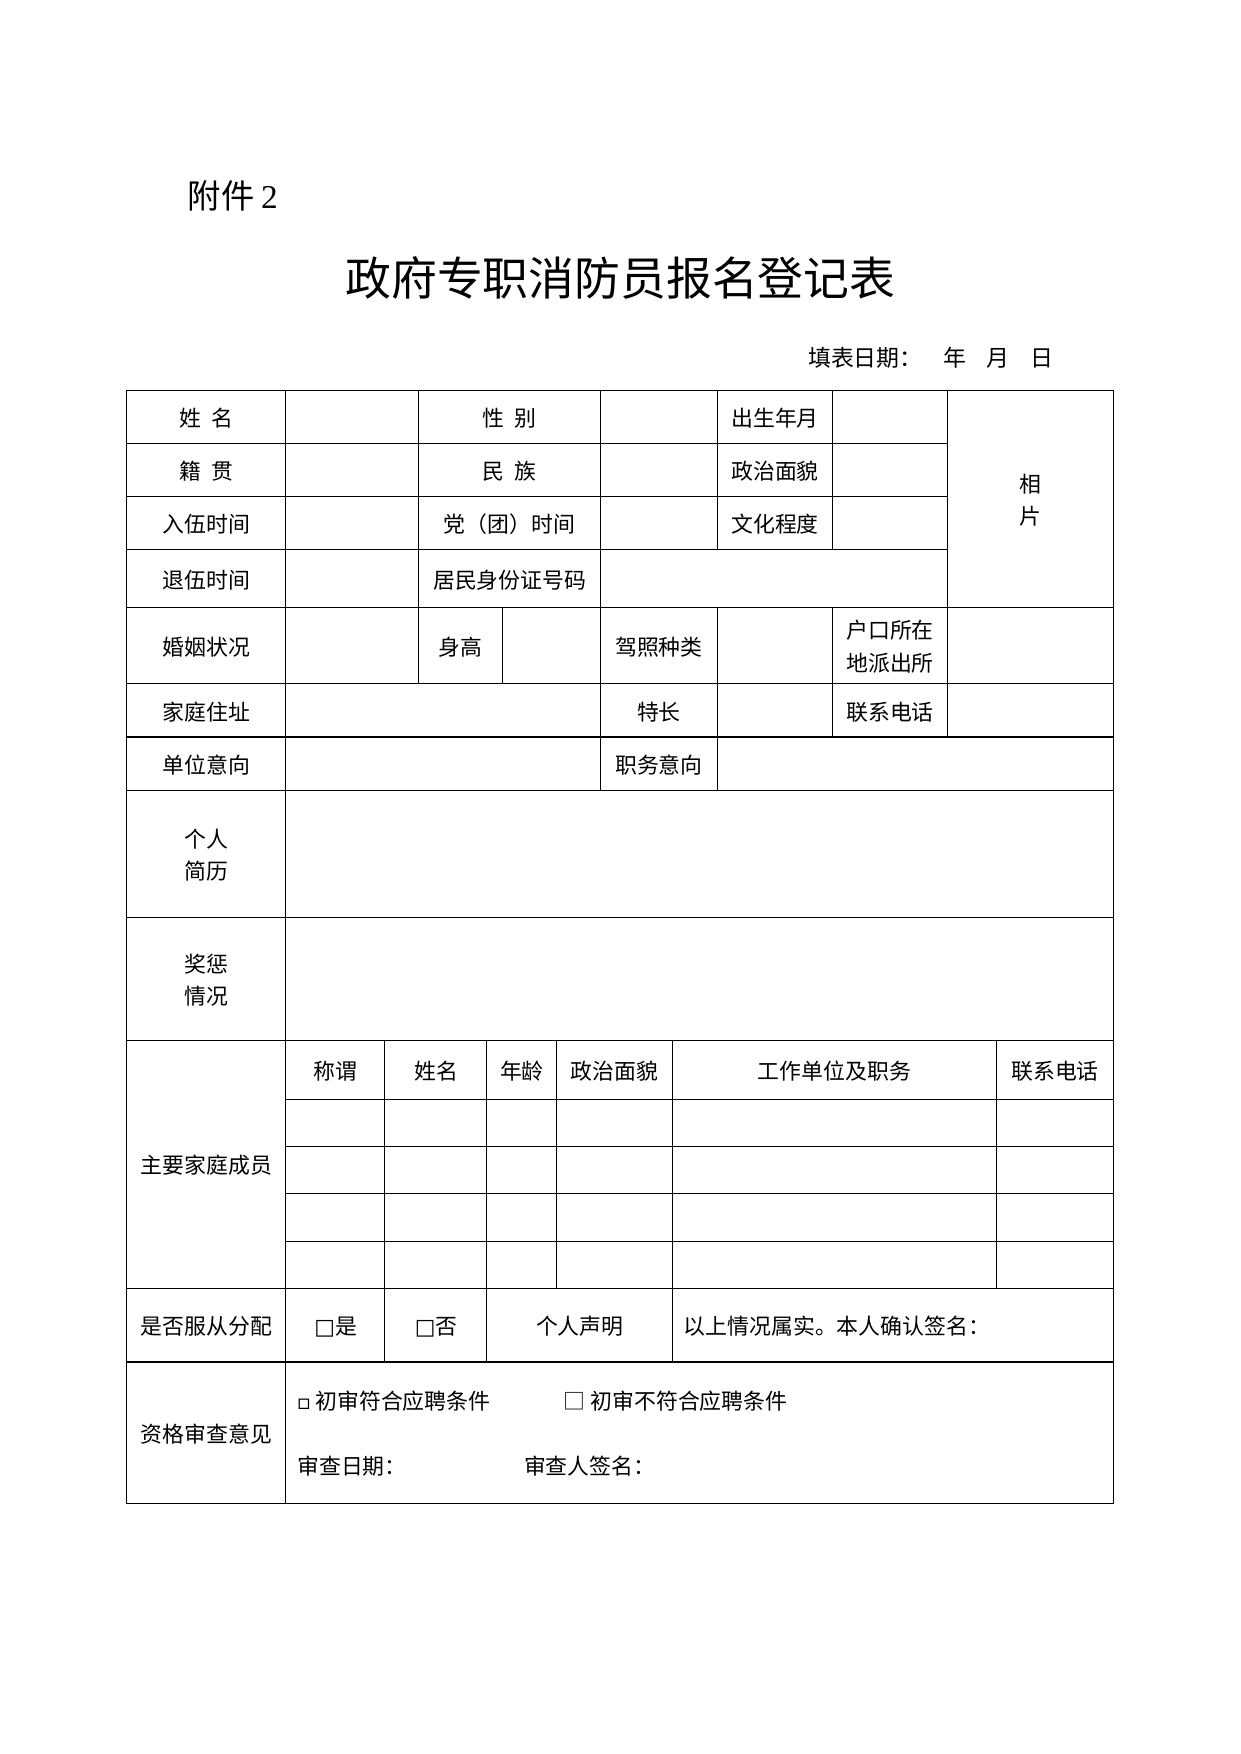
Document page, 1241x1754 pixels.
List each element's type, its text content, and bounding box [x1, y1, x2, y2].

table_cell [997, 1194, 1113, 1241]
table_cell □ 初审符合应聘条件 □ 初审不符合应聘条件 审查日期： 审查人签名： [286, 1363, 1113, 1503]
table_cell [833, 444, 947, 496]
table_cell [385, 1147, 486, 1193]
table_cell 家庭住址 [127, 684, 285, 736]
table_cell [557, 1147, 672, 1193]
table_cell 单位意向 [127, 738, 285, 789]
table_cell 政治面貌 [557, 1041, 672, 1099]
table_cell 是否服从分配 [127, 1289, 285, 1361]
table_cell 退伍时间 [127, 550, 285, 607]
table_cell [286, 1242, 384, 1288]
table_cell [601, 497, 717, 549]
text 附件2 [187, 162, 1053, 227]
table_cell [286, 608, 418, 683]
table_cell [385, 1242, 486, 1288]
table_header 相 片 [948, 391, 1113, 607]
table_cell [997, 1147, 1113, 1193]
table_cell 以上情况属实。本人确认签名： [673, 1289, 1113, 1361]
table_cell [601, 444, 717, 496]
table_cell [286, 918, 1113, 1040]
table_cell 奖惩 情况 [127, 918, 285, 1040]
table_cell 居民身份证号码 [419, 550, 600, 607]
table_cell 籍 贯 [127, 444, 285, 496]
table_cell [833, 497, 947, 549]
table_cell 入伍时间 [127, 497, 285, 549]
table_cell [385, 1194, 486, 1241]
table_cell [487, 1100, 556, 1146]
table_cell [503, 608, 600, 683]
table_cell 户口所在地派出所 [833, 608, 947, 683]
table_cell [385, 1100, 486, 1146]
table_cell 联系电话 [997, 1041, 1113, 1099]
table_cell 党（团）时间 [419, 497, 600, 549]
table_header [286, 391, 418, 443]
table_cell [557, 1242, 672, 1288]
table_cell [286, 1194, 384, 1241]
table_cell 文化程度 [718, 497, 832, 549]
table_cell 称谓 [286, 1041, 384, 1099]
table_cell [557, 1100, 672, 1146]
table_cell [718, 684, 832, 736]
table_cell 主要家庭成员 [127, 1041, 285, 1288]
table_cell [487, 1242, 556, 1288]
table_cell [487, 1194, 556, 1241]
table_cell [718, 738, 1113, 789]
table_cell [286, 684, 600, 736]
table_header [601, 391, 717, 443]
table_cell 姓名 [385, 1041, 486, 1099]
table_cell [673, 1242, 996, 1288]
table_cell [948, 684, 1113, 736]
table_cell 联系电话 [833, 684, 947, 736]
table_cell [718, 608, 832, 683]
table_cell 个人声明 [487, 1289, 672, 1361]
table_cell [487, 1147, 556, 1193]
table_cell 特长 [601, 684, 717, 736]
table_cell [286, 1100, 384, 1146]
table_cell [286, 791, 1113, 917]
table_cell 资格审查意见 [127, 1363, 285, 1503]
table_header 出生年月 [718, 391, 832, 443]
table_cell [997, 1100, 1113, 1146]
table_cell [673, 1194, 996, 1241]
table_cell [673, 1147, 996, 1193]
table_cell 驾照种类 [601, 608, 717, 683]
table_cell 婚姻状况 [127, 608, 285, 683]
table_header 姓 名 [127, 391, 285, 443]
table_cell 身高 [419, 608, 502, 683]
table_cell [286, 497, 418, 549]
table_cell [286, 738, 600, 789]
table_header [833, 391, 947, 443]
table_cell [557, 1194, 672, 1241]
table_cell [673, 1100, 996, 1146]
table_cell □否 [385, 1289, 486, 1361]
table_header 性 别 [419, 391, 600, 443]
text 政府专职消防员报名登记表 [187, 227, 1053, 324]
table_cell 个人 简历 [127, 791, 285, 917]
table_cell 政治面貌 [718, 444, 832, 496]
table_cell [601, 550, 947, 607]
table_cell [286, 1147, 384, 1193]
table_cell [997, 1242, 1113, 1288]
table_cell □是 [286, 1289, 384, 1361]
table_cell 职务意向 [601, 738, 717, 789]
text 填表日期： 年 月 日 [187, 324, 1053, 389]
table_cell 工作单位及职务 [673, 1041, 996, 1099]
table_cell [286, 444, 418, 496]
table_cell 年龄 [487, 1041, 556, 1099]
table_cell [948, 608, 1113, 683]
table_cell [286, 550, 418, 607]
table_cell 民 族 [419, 444, 600, 496]
